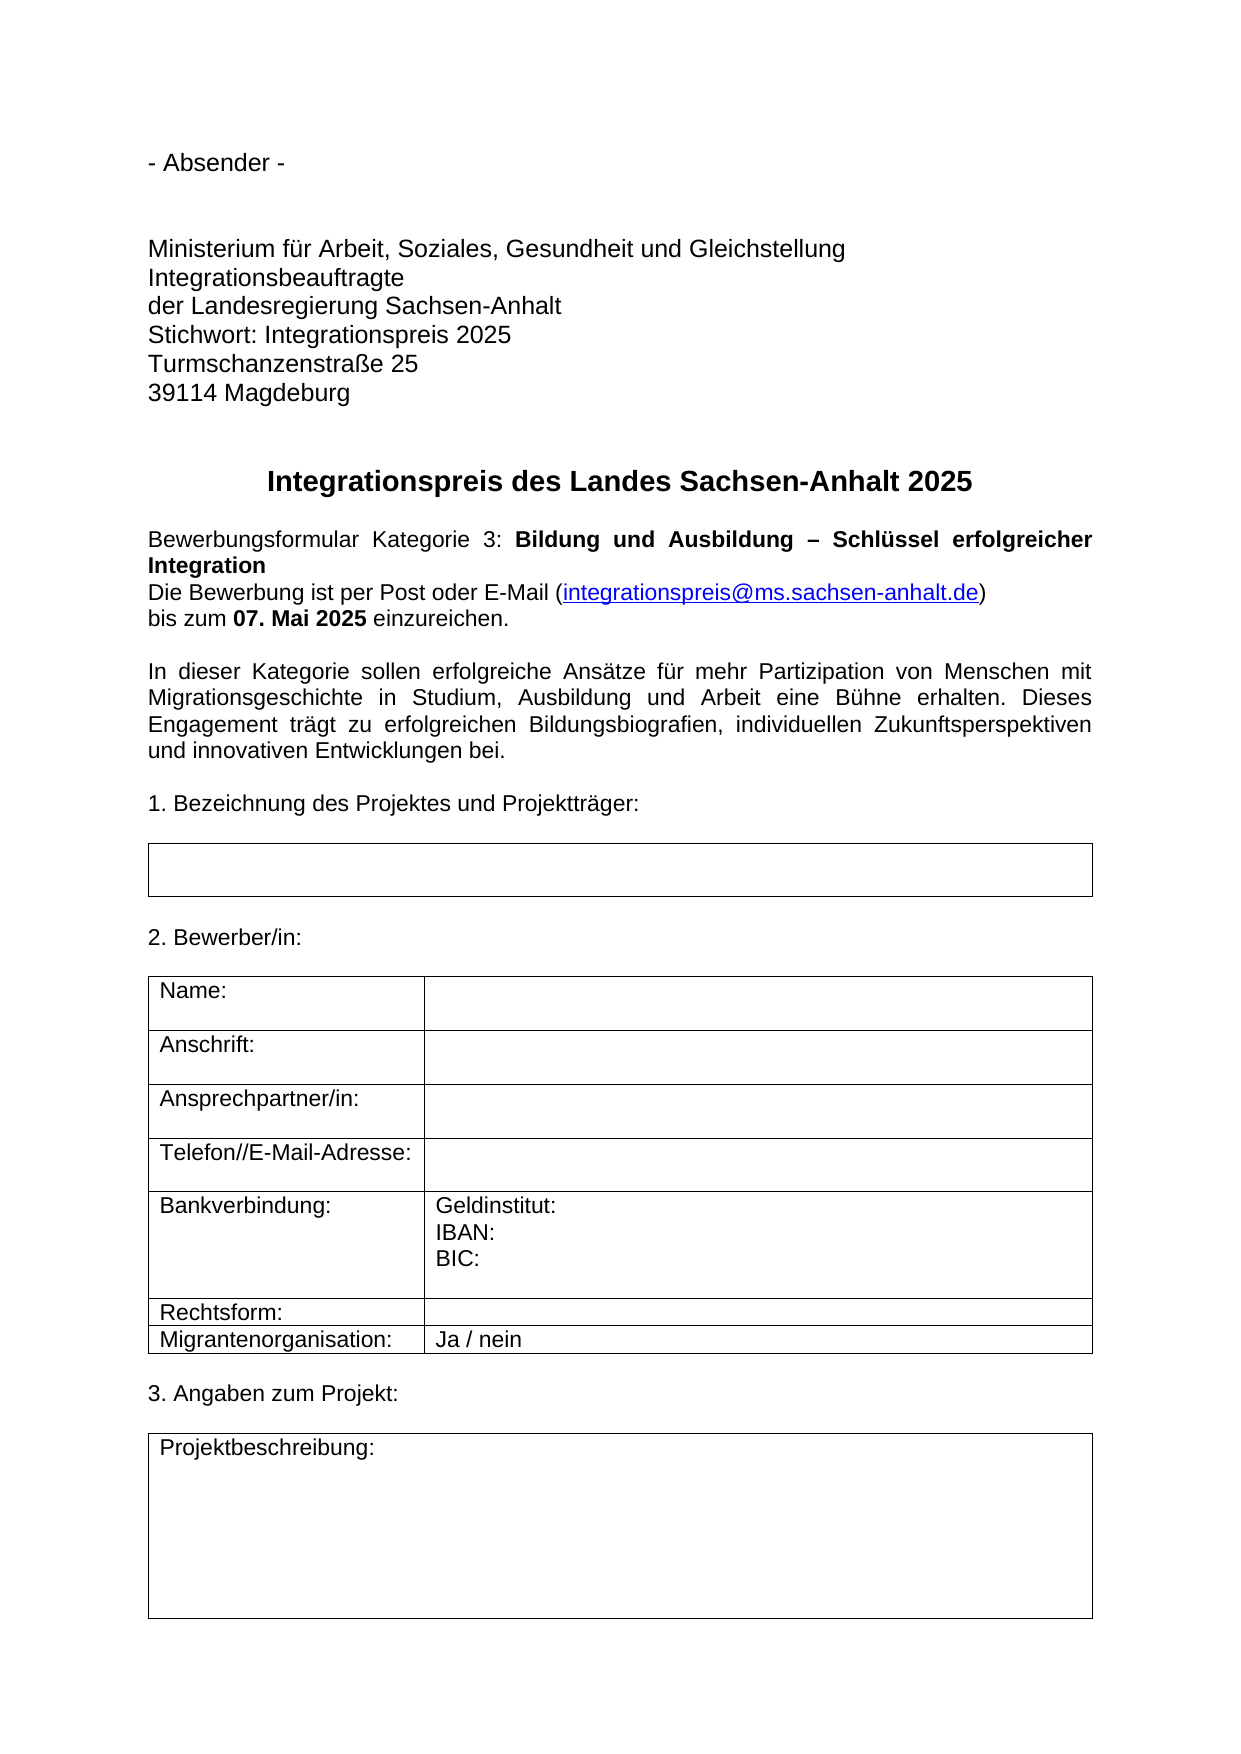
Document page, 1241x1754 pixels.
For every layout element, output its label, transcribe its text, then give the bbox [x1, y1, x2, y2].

table_cell Ja / nein [425, 1326, 1092, 1352]
text Integrationspreis des Landes Sachsen-Anhalt 2025 [148, 464, 1093, 497]
table_header Name: [149, 977, 424, 1030]
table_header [149, 1434, 1092, 1618]
table_cell [425, 1299, 1092, 1325]
text 3. Angaben zum Projekt: [148, 1380, 1093, 1406]
table_header [425, 977, 1092, 1030]
table_cell Telefon//E-Mail-Adresse: [149, 1139, 424, 1191]
text 39114 Magdeburg [148, 378, 1093, 406]
table_cell Ansprechpartner/in: [149, 1085, 424, 1137]
text Die Bewerbung ist per Post oder E-Mail (integrationspreis@ms.sachsen-anhalt.de) [148, 579, 1093, 605]
table_cell Anschrift: [149, 1031, 424, 1084]
text Bewerbungsformular Kategorie 3: Bildung und Ausbildung – Schlüssel erfolgreicher Integration [148, 526, 1093, 579]
table_cell [425, 1139, 1092, 1191]
text Ministerium für Arbeit, Soziales, Gesundheit und Gleichstellung [148, 234, 1093, 263]
text Integrationsbeauftragte [148, 263, 1093, 291]
text 2. Bewerber/in: [148, 923, 1093, 950]
text In dieser Kategorie sollen erfolgreiche Ansätze für mehr Partizipation von Menschen mit Migrationsgeschichte in Studium, Ausbildung und Arbeit eine Bühne erhalten. Dieses Engagement trägt zu erfolgreichen Bildungsbiografien, individuellen Zukunftsperspektiven und innovativen Entwicklungen bei. [148, 658, 1093, 763]
text Turmschanzenstraße 25 [148, 349, 1093, 378]
table_cell Migrantenorganisation: [149, 1326, 424, 1352]
table_cell [425, 1031, 1092, 1084]
text bis zum 07. Mai 2025 einzureichen. [148, 605, 1093, 632]
text der Landesregierung Sachsen-Anhalt [148, 291, 1093, 320]
text 1. Bezeichnung des Projektes und Projektträger: [148, 790, 1093, 816]
table_cell Geldinstitut: IBAN: BIC: [425, 1192, 1092, 1298]
table_cell [425, 1085, 1092, 1137]
table_header [149, 844, 1092, 896]
table_cell Bankverbindung: [149, 1192, 424, 1298]
text Stichwort: Integrationspreis 2025 [148, 320, 1093, 349]
text - Absender - [148, 148, 1093, 176]
table_cell Rechtsform: [149, 1299, 424, 1325]
